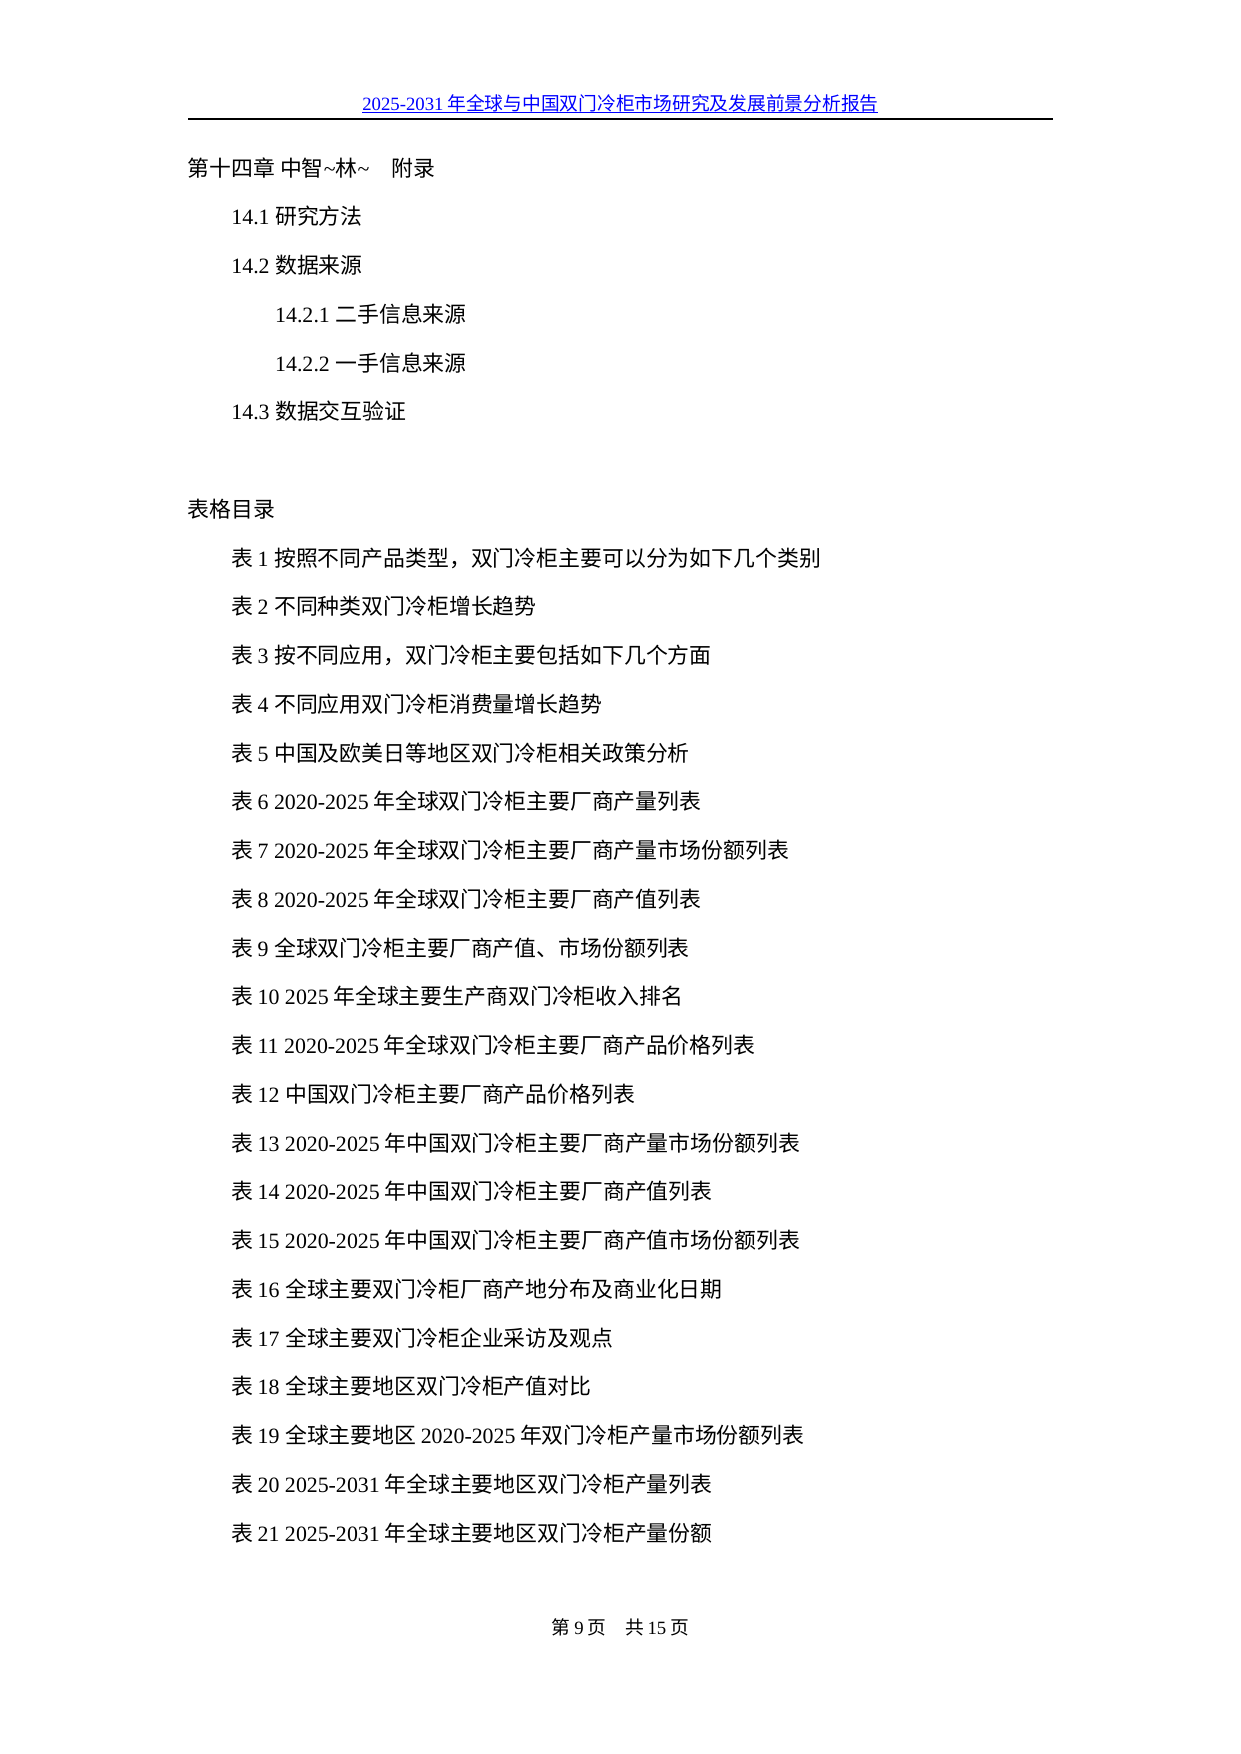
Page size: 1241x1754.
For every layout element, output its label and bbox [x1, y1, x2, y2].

text [187, 150, 1053, 1548]
